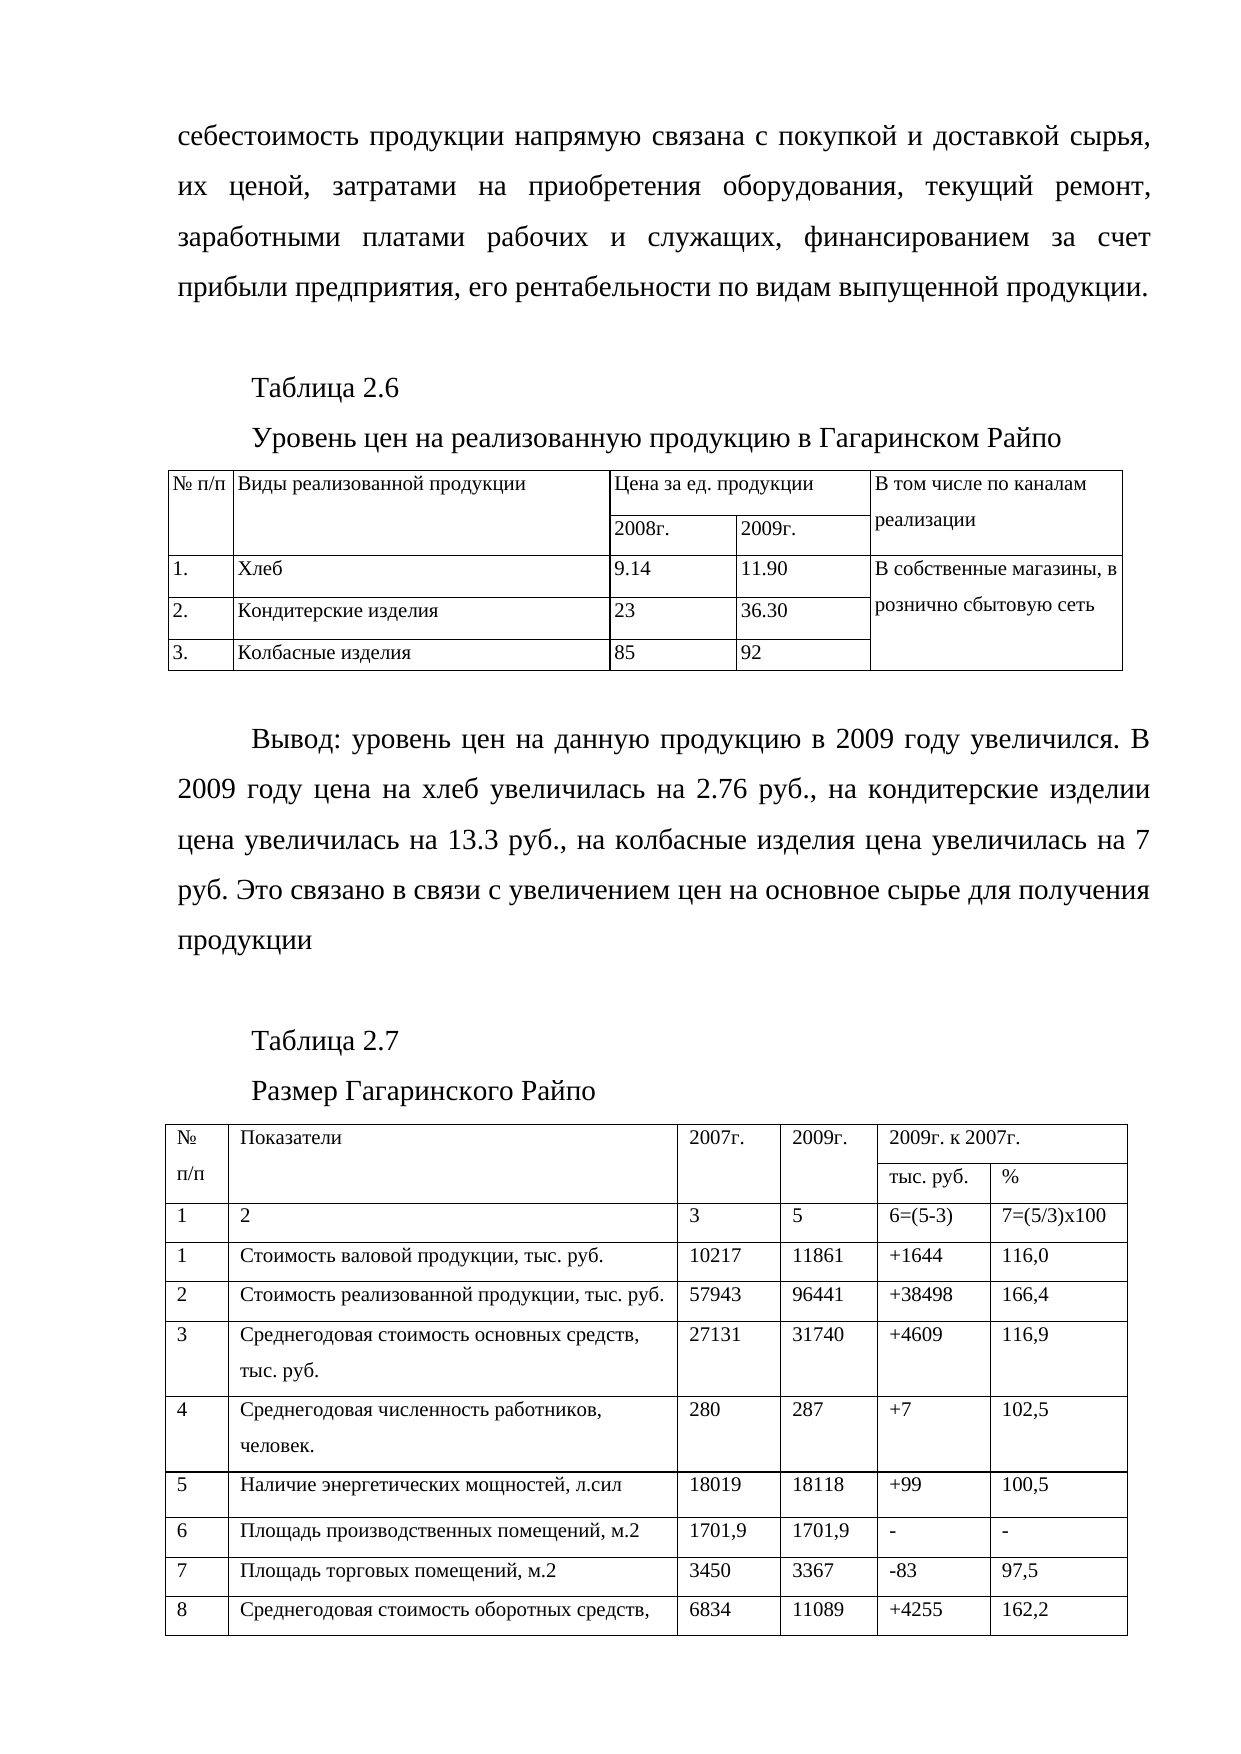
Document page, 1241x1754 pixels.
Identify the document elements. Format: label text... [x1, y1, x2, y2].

table_cell 18118 [781, 1473, 877, 1517]
table_cell 162,2 [991, 1597, 1127, 1635]
table_cell 1. [169, 556, 233, 597]
table_cell Стоимость реализованной продукции, тыс. руб. [229, 1282, 677, 1321]
table_cell 7=(5/3)х100 [991, 1204, 1127, 1242]
table_cell +1644 [878, 1243, 990, 1281]
table_cell В собственные магазины, в рознично сбытовую сеть [871, 556, 1122, 670]
table_cell 280 [678, 1397, 780, 1471]
table_header № п/п [166, 1125, 228, 1202]
table_cell 36.30 [737, 598, 870, 639]
table_cell 10217 [678, 1243, 780, 1281]
table_cell тыс. руб. [878, 1164, 990, 1202]
table_cell 11861 [781, 1243, 877, 1281]
table_cell +7 [878, 1397, 990, 1471]
table_header Показатели [229, 1125, 677, 1202]
table_cell % [991, 1164, 1127, 1202]
table_cell 5 [781, 1204, 877, 1242]
table_cell 8 [166, 1597, 228, 1635]
table_cell +99 [878, 1473, 990, 1517]
table_cell 3 [678, 1204, 780, 1242]
table_cell 3367 [781, 1558, 877, 1596]
table_cell 18019 [678, 1473, 780, 1517]
table_cell 5 [166, 1473, 228, 1517]
table_cell Площадь торговых помещений, м.2 [229, 1558, 677, 1596]
table_cell 6 [166, 1518, 228, 1557]
table_cell Среднегодовая численность работников, человек. [229, 1397, 677, 1471]
table_cell 1 [166, 1243, 228, 1281]
table_cell 6=(5-3) [878, 1204, 990, 1242]
table_cell 102,5 [991, 1397, 1127, 1471]
table_cell Среднегодовая стоимость основных средств, тыс. руб. [229, 1322, 677, 1396]
text Таблица 2.6 [177, 370, 1152, 403]
table_header 2007г. [678, 1125, 780, 1202]
table_cell -83 [878, 1558, 990, 1596]
table_cell Колбасные изделия [234, 640, 609, 670]
table_cell - [991, 1518, 1127, 1557]
table_cell 7 [166, 1558, 228, 1596]
table_cell +4609 [878, 1322, 990, 1396]
table_cell Наличие энергетических мощностей, л.сил [229, 1473, 677, 1517]
table_cell 2 [166, 1282, 228, 1321]
table_cell 11089 [781, 1597, 877, 1635]
table_cell Стоимость валовой продукции, тыс. руб. [229, 1243, 677, 1281]
text Уровень цен на реализованную продукцию в Гагаринском Райпо [177, 420, 1152, 453]
table_cell 116,0 [991, 1243, 1127, 1281]
table_cell 2008г. [611, 516, 736, 555]
table_cell - [878, 1518, 990, 1557]
table_cell 2. [169, 598, 233, 639]
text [177, 118, 1152, 303]
table_cell 97,5 [991, 1558, 1127, 1596]
table_header 2009г. к 2007г. [878, 1125, 1127, 1163]
table_cell 1701,9 [781, 1518, 877, 1557]
table_cell 287 [781, 1397, 877, 1471]
table_cell 11.90 [737, 556, 870, 597]
table_cell 3. [169, 640, 233, 670]
table_cell 23 [611, 598, 736, 639]
table_cell 92 [737, 640, 870, 670]
table_cell 96441 [781, 1282, 877, 1321]
table_cell +38498 [878, 1282, 990, 1321]
table_cell Кондитерские изделия [234, 598, 609, 639]
table_header В том числе по каналам реализации [871, 471, 1122, 555]
table_cell 57943 [678, 1282, 780, 1321]
table_cell 166,4 [991, 1282, 1127, 1321]
table_cell 9.14 [611, 556, 736, 597]
table_cell +4255 [878, 1597, 990, 1635]
table_cell 4 [166, 1397, 228, 1471]
text Размер Гагаринского Райпо [177, 1073, 1152, 1107]
table_header Цена за ед. продукции [611, 471, 870, 515]
table_cell 1701,9 [678, 1518, 780, 1557]
table_cell 1 [166, 1204, 228, 1242]
text Таблица 2.7 [177, 1023, 1152, 1057]
table_cell 6834 [678, 1597, 780, 1635]
table_header 2009г. [781, 1125, 877, 1202]
table_cell 3 [166, 1322, 228, 1396]
table_cell 31740 [781, 1322, 877, 1396]
table_cell 2 [229, 1204, 677, 1242]
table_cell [229, 1597, 677, 1635]
table_cell Площадь производственных помещений, м.2 [229, 1518, 677, 1557]
table_cell 116,9 [991, 1322, 1127, 1396]
table_header № п/п [169, 471, 233, 555]
table_cell 100,5 [991, 1473, 1127, 1517]
table_cell 3450 [678, 1558, 780, 1596]
table_header Виды реализованной продукции [234, 471, 609, 555]
table_cell 2009г. [737, 516, 870, 555]
table_cell 27131 [678, 1322, 780, 1396]
text Вывод: уровень цен на данную продукцию в 2009 году увеличился. В 2009 году цена на хлеб увеличилась на 2.76 руб., на кондитерские изделии цена увеличилась на 13.3 руб., на колбасные изделия цена увеличилась на 7 руб. Это связано в связи с увеличением цен на основное сырье для получения продукции [177, 721, 1152, 956]
table_cell 85 [611, 640, 736, 670]
table_cell Хлеб [234, 556, 609, 597]
